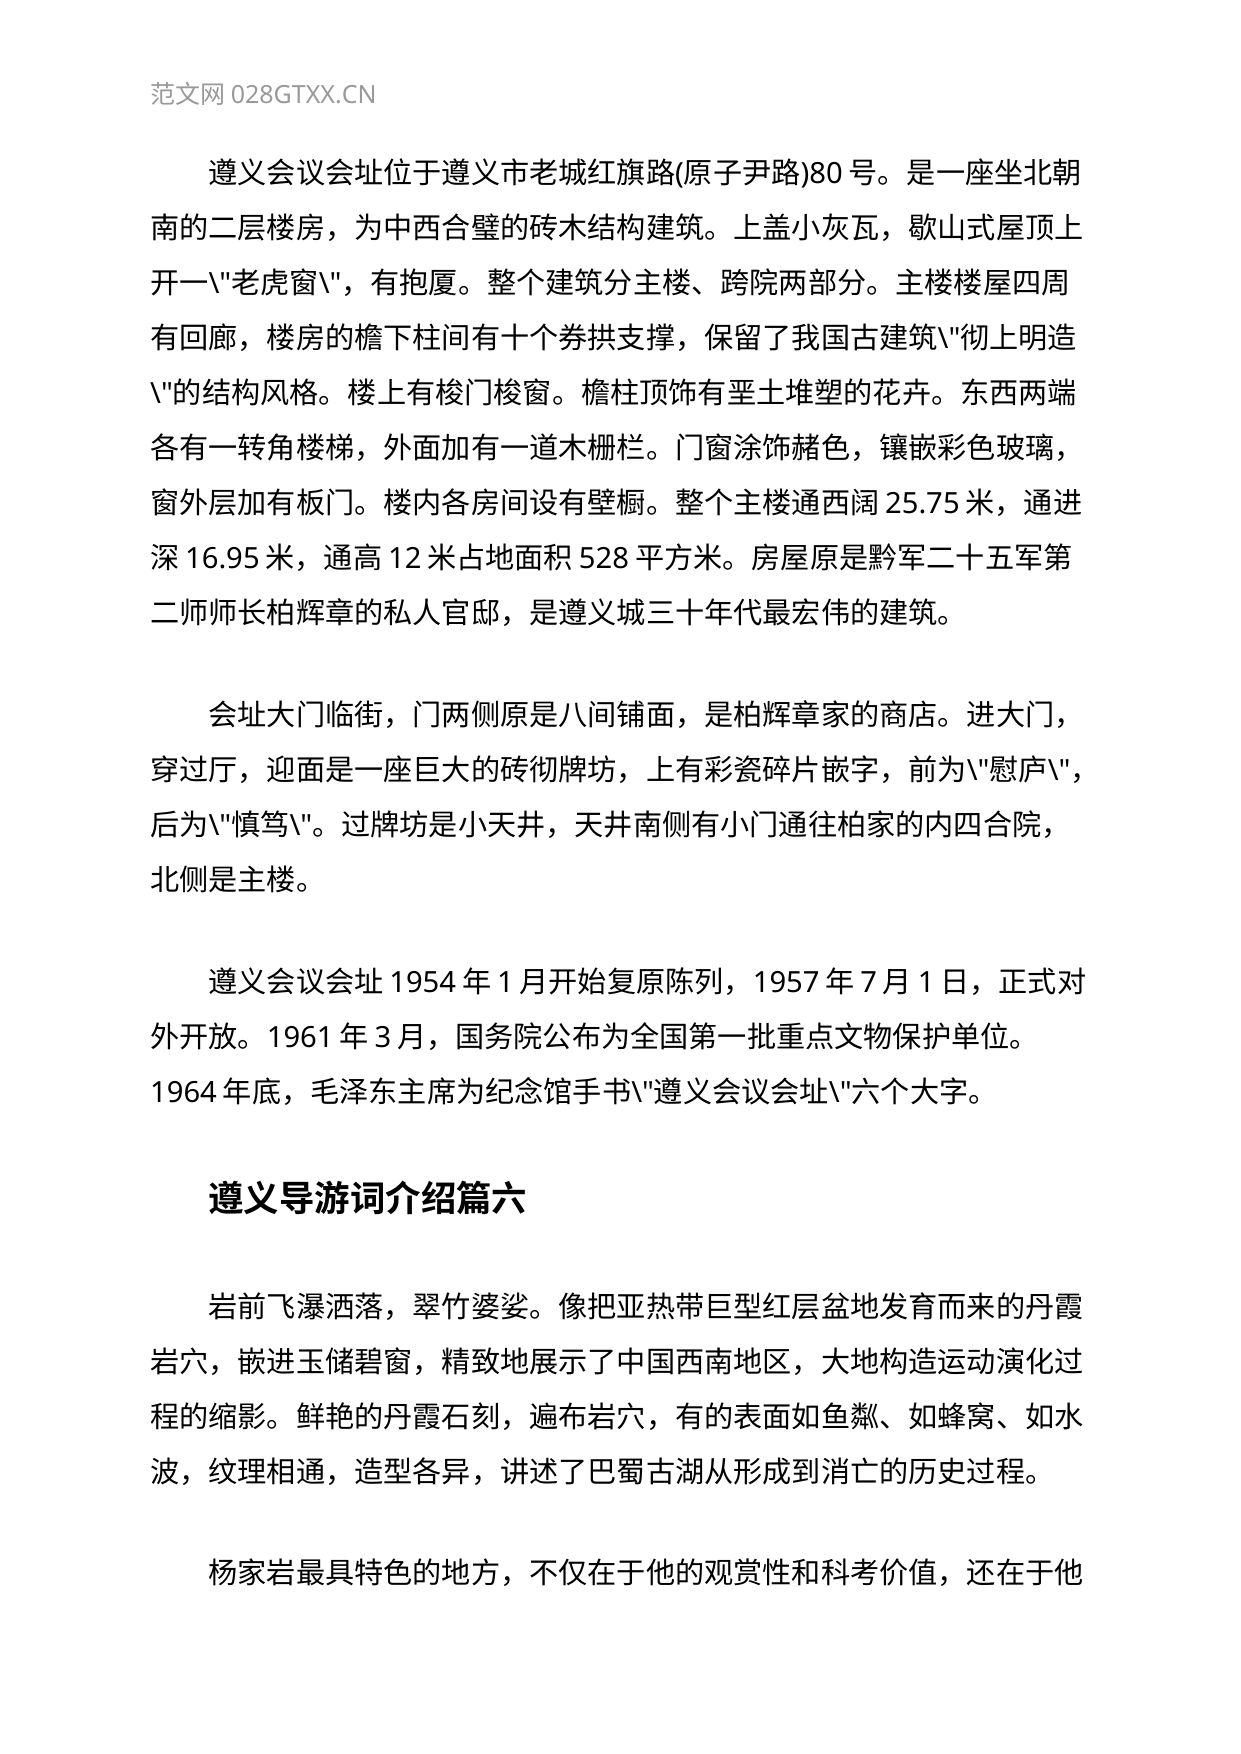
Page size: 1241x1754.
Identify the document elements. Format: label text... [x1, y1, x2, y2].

text 岩前飞瀑洒落，翠竹婆娑。像把亚热带巨型红层盆地发育而来的丹霞岩穴，嵌进玉储碧窗，精致地展示了中国西南地区，大地构造运动演化过程的缩影。鲜艳的丹霞石刻，遍布岩穴，有的表面如鱼粼、如蜂窝、如水波，纹理相通，造型各异，讲述了巴蜀古湖从形成到消亡的历史过程。 [150, 1284, 1090, 1491]
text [150, 1550, 1090, 1592]
text 遵义会议会址位于遵义市老城红旗路(原子尹路)80号。是一座坐北朝南的二层楼房，为中西合璧的砖木结构建筑。上盖小灰瓦，歇山式屋顶上开一\"老虎窗\"，有抱厦。整个建筑分主楼、跨院两部分。主楼楼屋四周有回廊，楼房的檐下柱间有十个券拱支撑，保留了我国古建筑\"彻上明造\"的结构风格。楼上有梭门梭窗。檐柱顶饰有垩土堆塑的花卉。东西两端各有一转角楼梯，外面加有一道木栅栏。门窗涂饰赭色，镶嵌彩色玻璃，窗外层加有板门。楼内各房间设有壁橱。整个主楼通西阔25.75米，通进深16.95米，通高12米占地面积528平方米。房屋原是黔军二十五军第二师师长柏辉章的私人官邸，是遵义城三十年代最宏伟的建筑。 [150, 150, 1090, 632]
text 遵义会议会址1954年1月开始复原陈列，1957年7月1日，正式对外开放。1961年3月，国务院公布为全国第一批重点文物保护单位。1964年底，毛泽东主席为纪念馆手书\"遵义会议会址\"六个大字。 [150, 958, 1090, 1111]
text 遵义导游词介绍篇六 [150, 1170, 1090, 1221]
text 会址大门临街，门两侧原是八间铺面，是柏辉章家的商店。进大门，穿过厅，迎面是一座巨大的砖彻牌坊，上有彩瓷碎片嵌字，前为\"慰庐\"，后为\"慎笃\"。过牌坊是小天井，天井南侧有小门通往柏家的内四合院，北侧是主楼。 [150, 692, 1090, 899]
